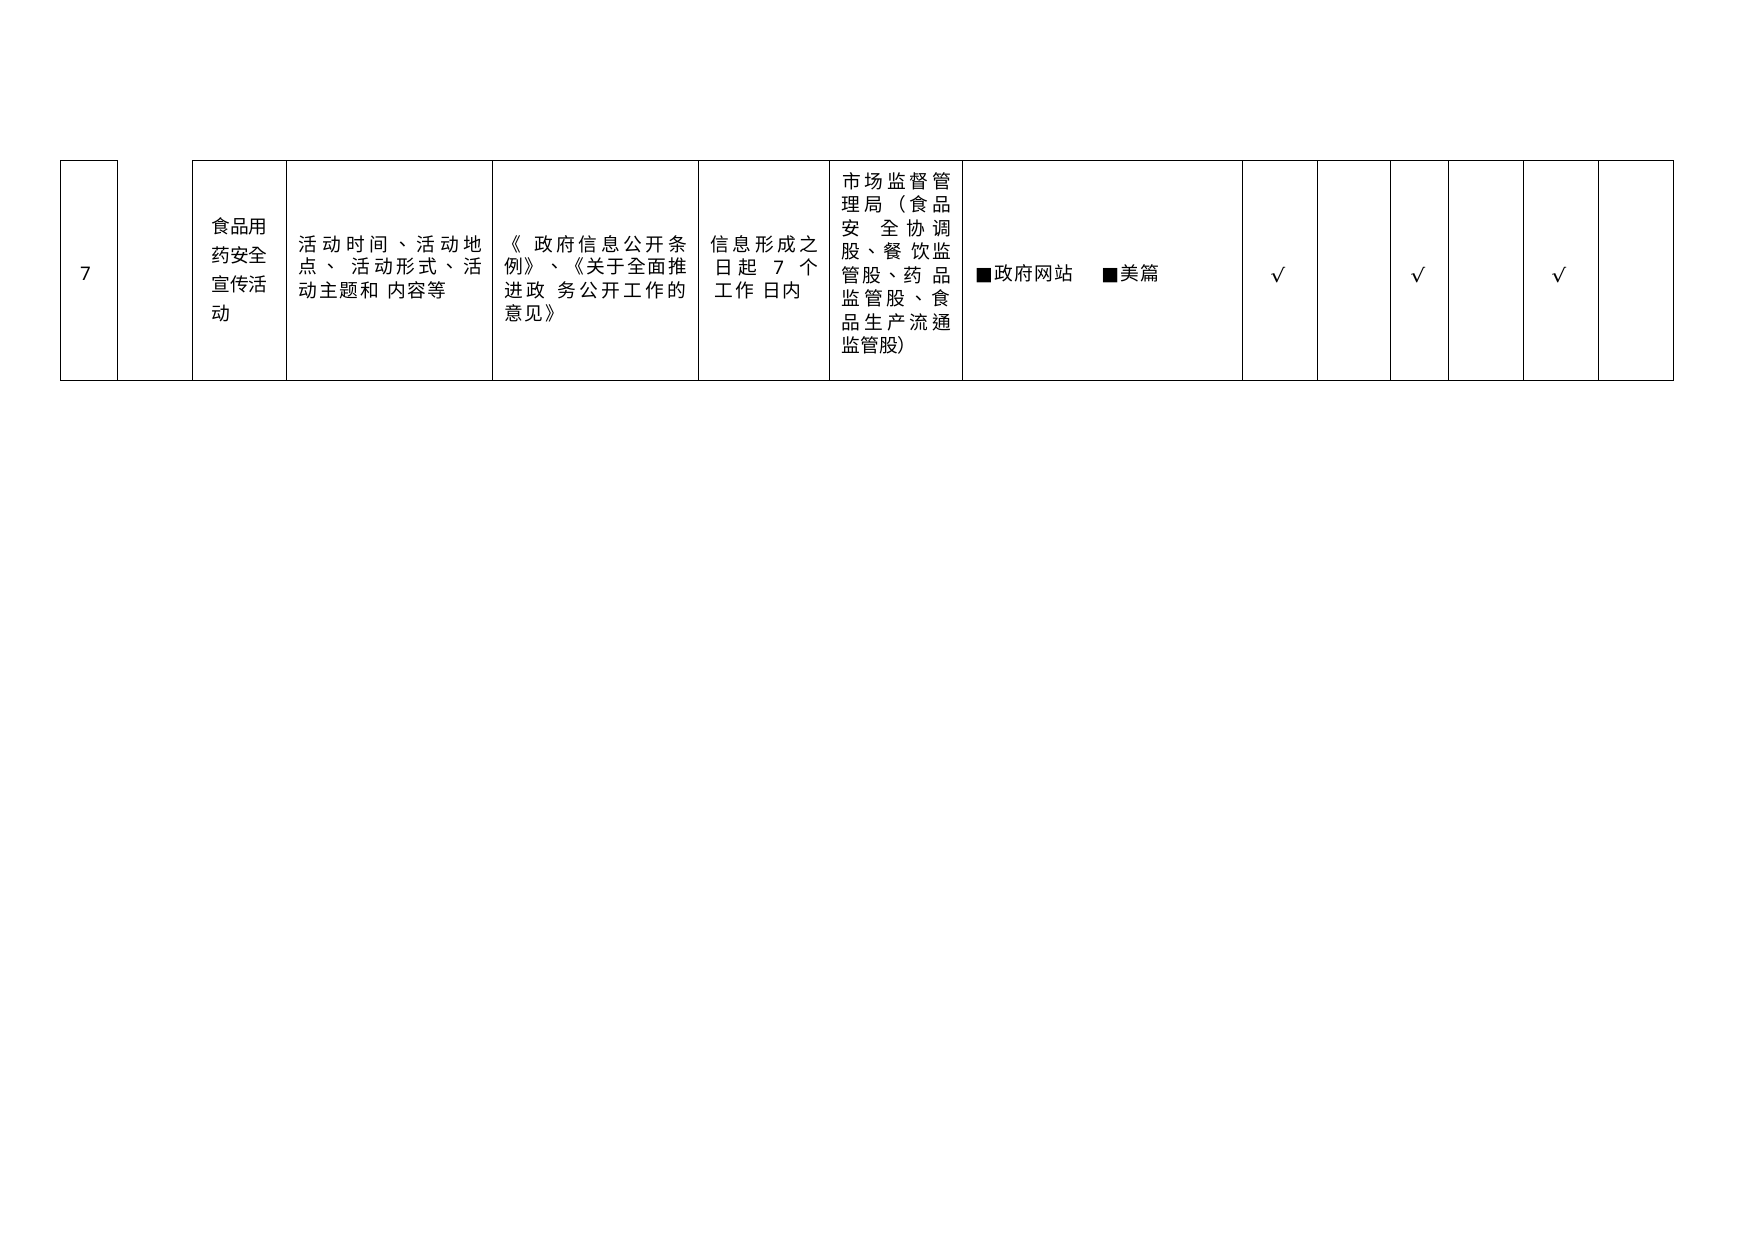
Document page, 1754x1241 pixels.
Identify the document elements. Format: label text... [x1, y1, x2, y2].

table_header [1318, 161, 1390, 380]
table_header 7 [61, 161, 117, 380]
table_header 信息形成之 日起 7 个工作 日内 [699, 161, 829, 380]
table_header 《 政府信息公开条 例》、《关于全面推进政 务公开工作的意见》 [493, 161, 698, 380]
table_header [118, 160, 192, 380]
table_header 食品用 药安全 宣传活 动 [193, 161, 286, 380]
table_header [1599, 161, 1673, 380]
table_header √ [1243, 161, 1317, 380]
table_header [1449, 161, 1523, 380]
table_header 活动时间、活动地点、 活动形式、活动主题和 内容等 [287, 161, 492, 380]
table_header 市场监督管 理局（食品安 全协调股、餐 饮监管股、药 品监管股、食 品生产流通 监管股） [830, 161, 962, 380]
table_header ■政府网站 ■美篇 [963, 161, 1242, 380]
table_header √ [1391, 161, 1448, 380]
table_header √ [1524, 161, 1598, 380]
